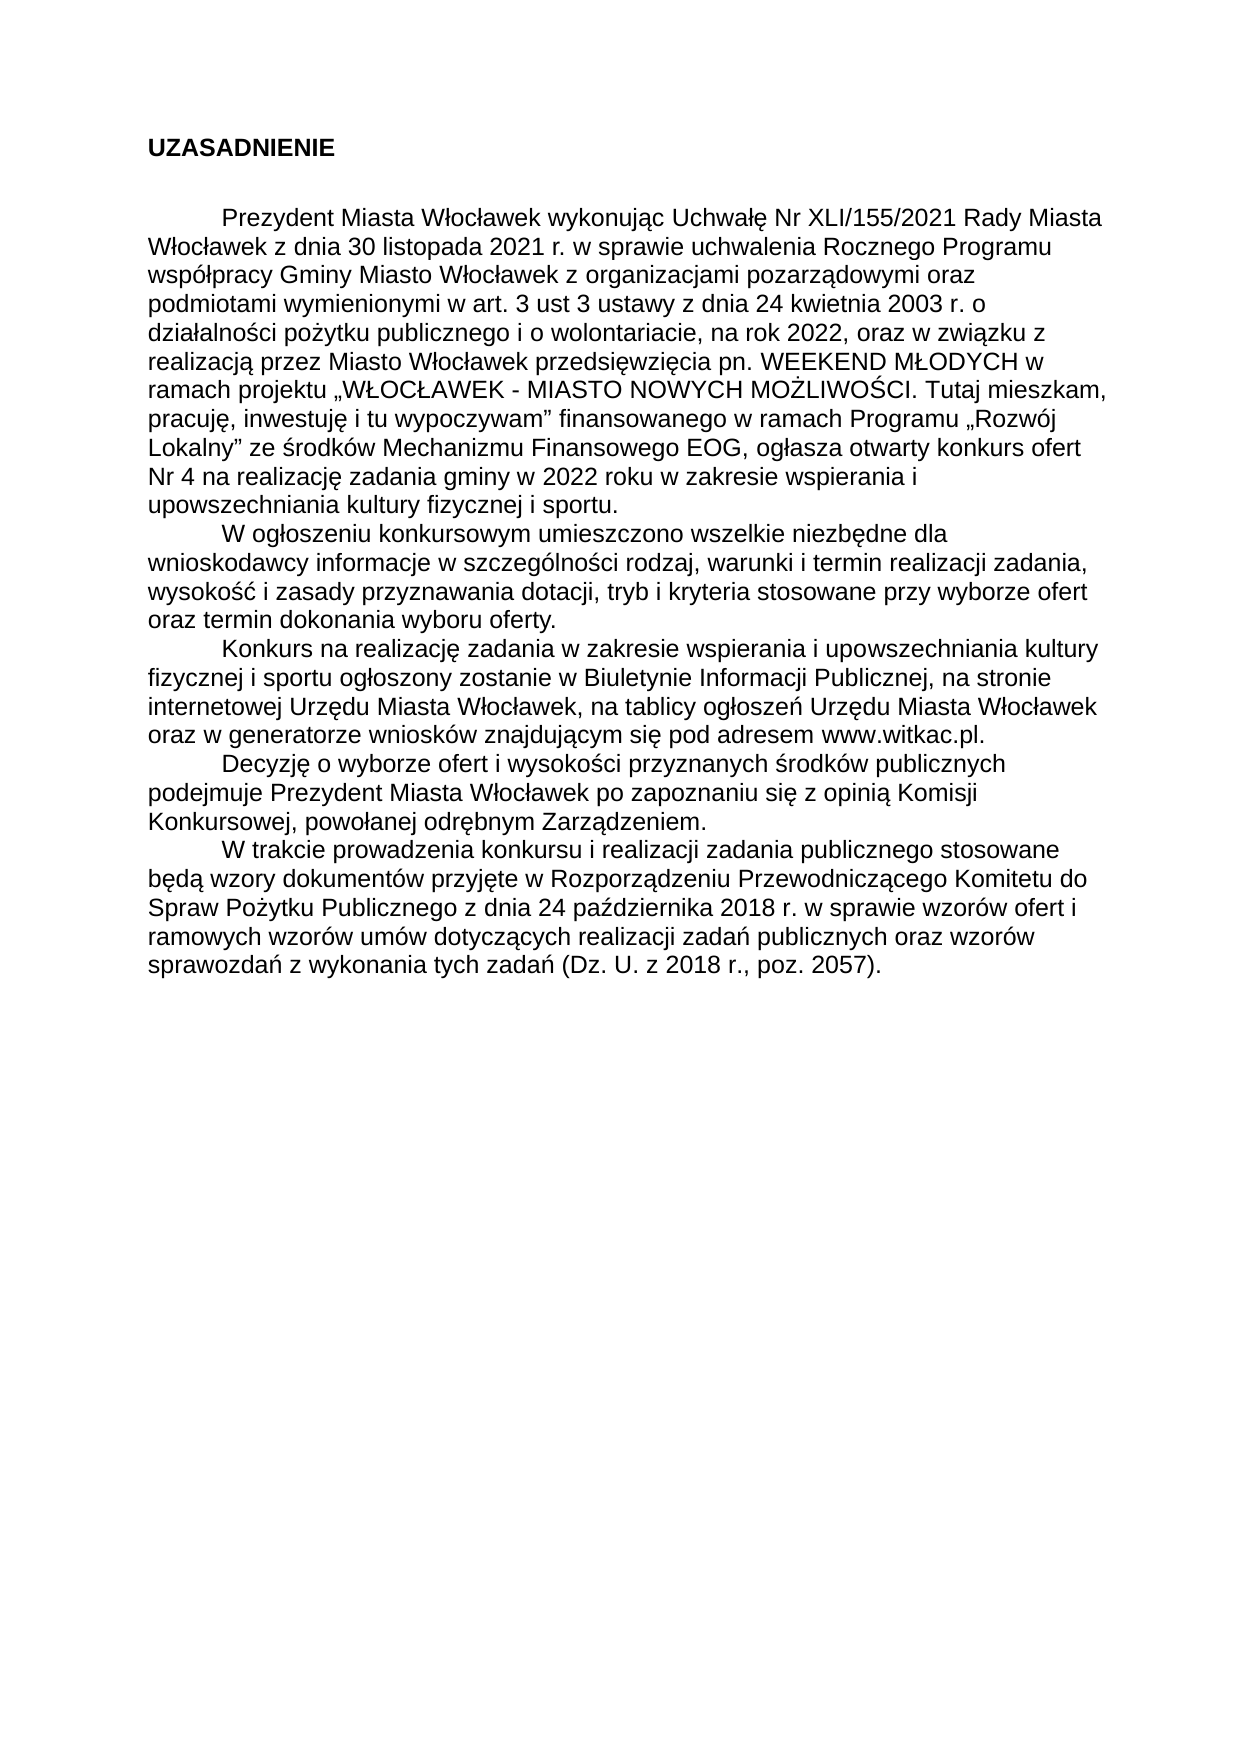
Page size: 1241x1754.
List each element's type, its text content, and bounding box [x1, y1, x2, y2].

subtitle UZASADNIENIE [148, 133, 1107, 162]
text W trakcie prowadzenia konkursu i realizacji zadania publicznego stosowane będą wzory dokumentów przyjęte w Rozporządzeniu Przewodniczącego Komitetu do Spraw Pożytku Publicznego z dnia 24 października 2018 r. w sprawie wzorów ofert i ramowych wzorów umów dotyczących realizacji zadań publicznych oraz wzorów sprawozdań z wykonania tych zadań (Dz. U. z 2018 r., poz. 2057). [148, 835, 1107, 979]
text W ogłoszeniu konkursowym umieszczono wszelkie niezbędne dla wnioskodawcy informacje w szczególności rodzaj, warunki i termin realizacji zadania, wysokość i zasady przyznawania dotacji, tryb i kryteria stosowane przy wyborze ofert oraz termin dokonania wyboru oferty. [148, 519, 1107, 634]
text Prezydent Miasta Włocławek wykonując Uchwałę Nr XLI/155/2021 Rady Miasta Włocławek z dnia 30 listopada 2021 r. w sprawie uchwalenia Rocznego Programu współpracy Gminy Miasto Włocławek z organizacjami pozarządowymi oraz podmiotami wymienionymi w art. 3 ust 3 ustawy z dnia 24 kwietnia 2003 r. o działalności pożytku publicznego i o wolontariacie, na rok 2022, oraz w związku z realizacją przez Miasto Włocławek przedsięwzięcia pn. WEEKEND MŁODYCH w ramach projektu „WŁOCŁAWEK - MIASTO NOWYCH MOŻLIWOŚCI. Tutaj mieszkam, pracuję, inwestuję i tu wypoczywam” finansowanego w ramach Programu „Rozwój Lokalny” ze środków Mechanizmu Finansowego EOG, ogłasza otwarty konkurs ofert Nr 4 na realizację zadania gminy w 2022 roku w zakresie wspierania i upowszechniania kultury fizycznej i sportu. [148, 203, 1107, 519]
text Decyzję o wyborze ofert i wysokości przyznanych środków publicznych podejmuje Prezydent Miasta Włocławek po zapoznaniu się z opinią Komisji Konkursowej, powołanej odrębnym Zarządzeniem. [148, 749, 1107, 835]
text Konkurs na realizację zadania w zakresie wspierania i upowszechniania kultury fizycznej i sportu ogłoszony zostanie w Biuletynie Informacji Publicznej, na stronie internetowej Urzędu Miasta Włocławek, na tablicy ogłoszeń Urzędu Miasta Włocławek oraz w generatorze wniosków znajdującym się pod adresem www.witkac.pl. [148, 634, 1107, 749]
